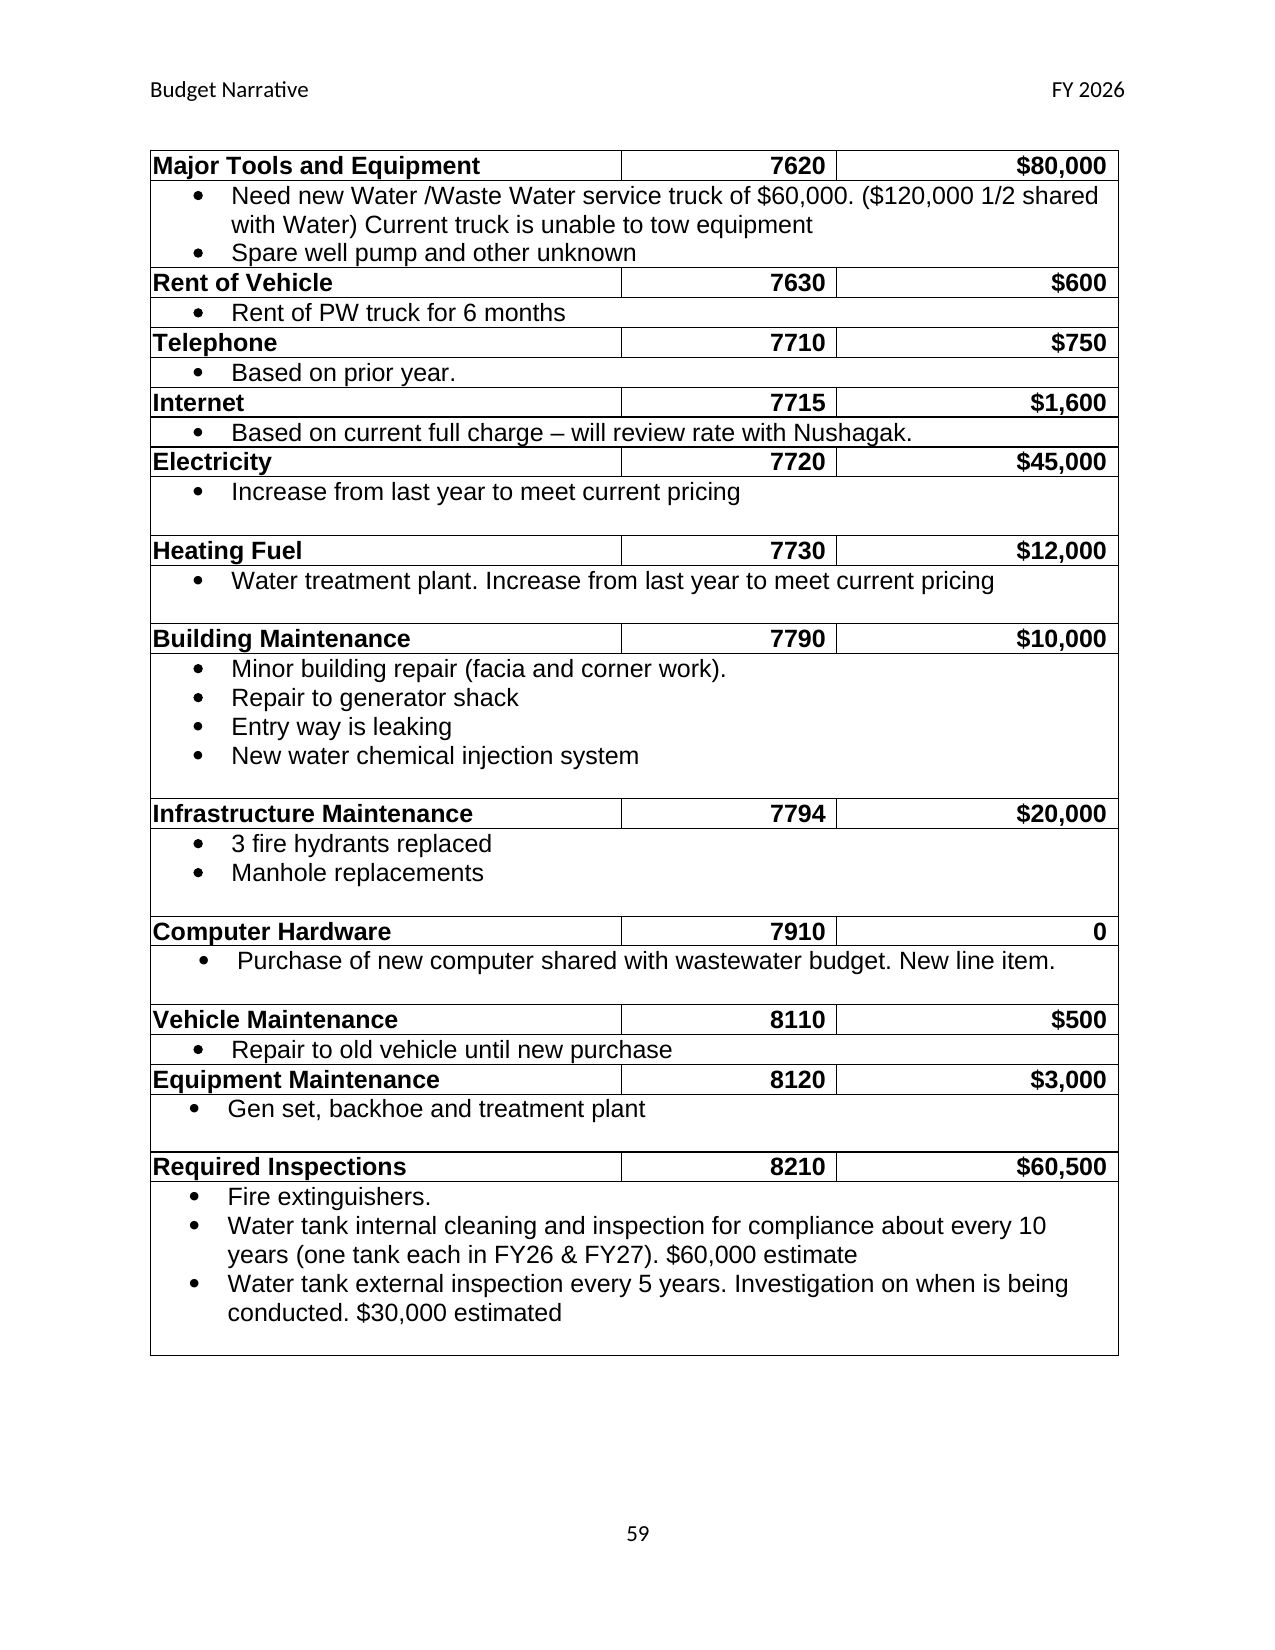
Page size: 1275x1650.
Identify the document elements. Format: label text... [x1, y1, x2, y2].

table_cell Electricity [151, 448, 621, 476]
table_cell Minor building repair (facia and corner work). Repair to generator shack Entry way is leaking New water chemical injection system [151, 654, 1118, 798]
table_cell Need new Water /Waste Water service truck of $60,000. ($120,000 1/2 shared with Water) Current truck is unable to tow equipment Spare well pump and other unknown [151, 181, 1118, 267]
table_cell Heating Fuel [151, 536, 621, 564]
table_cell 7720 [622, 448, 836, 476]
table_cell $600 [837, 268, 1118, 297]
table_cell $1,600 [837, 388, 1118, 416]
table_cell $20,000 [837, 799, 1118, 828]
table_header $80,000 [837, 151, 1118, 180]
table_cell 8120 [622, 1065, 836, 1093]
table_cell $500 [837, 1005, 1118, 1034]
table_cell Telephone [151, 328, 621, 357]
table_cell 7794 [622, 799, 836, 828]
table_cell $60,500 [837, 1153, 1118, 1181]
table_cell 7715 [622, 388, 836, 416]
table_cell Equipment Maintenance [151, 1065, 621, 1093]
table_cell Computer Hardware [151, 917, 621, 945]
table_cell Based on current full charge – will review rate with Nushagak. [151, 418, 1118, 446]
table_cell 7710 [622, 328, 836, 357]
table_cell 7910 [622, 917, 836, 945]
table_header Major Tools and Equipment [151, 151, 621, 180]
table_cell Internet [151, 388, 621, 416]
table_cell Building Maintenance [151, 624, 621, 653]
table_cell $750 [837, 328, 1118, 357]
table_cell Infrastructure Maintenance [151, 799, 621, 828]
table_cell Based on prior year. [151, 358, 1118, 387]
table_cell Increase from last year to meet current pricing [151, 477, 1118, 535]
table_cell $12,000 [837, 536, 1118, 564]
table_cell Water treatment plant. Increase from last year to meet current pricing [151, 566, 1118, 623]
table_cell Purchase of new computer shared with wastewater budget. New line item. [151, 946, 1118, 1004]
table_header 7620 [622, 151, 836, 180]
table_cell Gen set, backhoe and treatment plant [151, 1095, 1118, 1151]
table_cell Repair to old vehicle until new purchase [151, 1035, 1118, 1064]
table_cell $3,000 [837, 1065, 1118, 1093]
table_cell Rent of PW truck for 6 months [151, 298, 1118, 327]
table_cell 7630 [622, 268, 836, 297]
table_cell Required Inspections [151, 1153, 621, 1181]
table_cell $45,000 [837, 448, 1118, 476]
table_cell Vehicle Maintenance [151, 1005, 621, 1034]
table_cell 7730 [622, 536, 836, 564]
table_cell $10,000 [837, 624, 1118, 653]
table_cell Rent of Vehicle [151, 268, 621, 297]
table_cell 3 fire hydrants replaced Manhole replacements [151, 829, 1118, 916]
table_cell 8210 [622, 1153, 836, 1181]
table_cell 0 [837, 917, 1118, 945]
table_cell 7790 [622, 624, 836, 653]
table_cell Fire extinguishers. Water tank internal cleaning and inspection for compliance about every 10 years (one tank each in FY26 & FY27). $60,000 estimate Water tank external inspection every 5 years. Investigation on when is being conducted. $30,000 estimated [151, 1182, 1118, 1355]
table_cell 8110 [622, 1005, 836, 1034]
